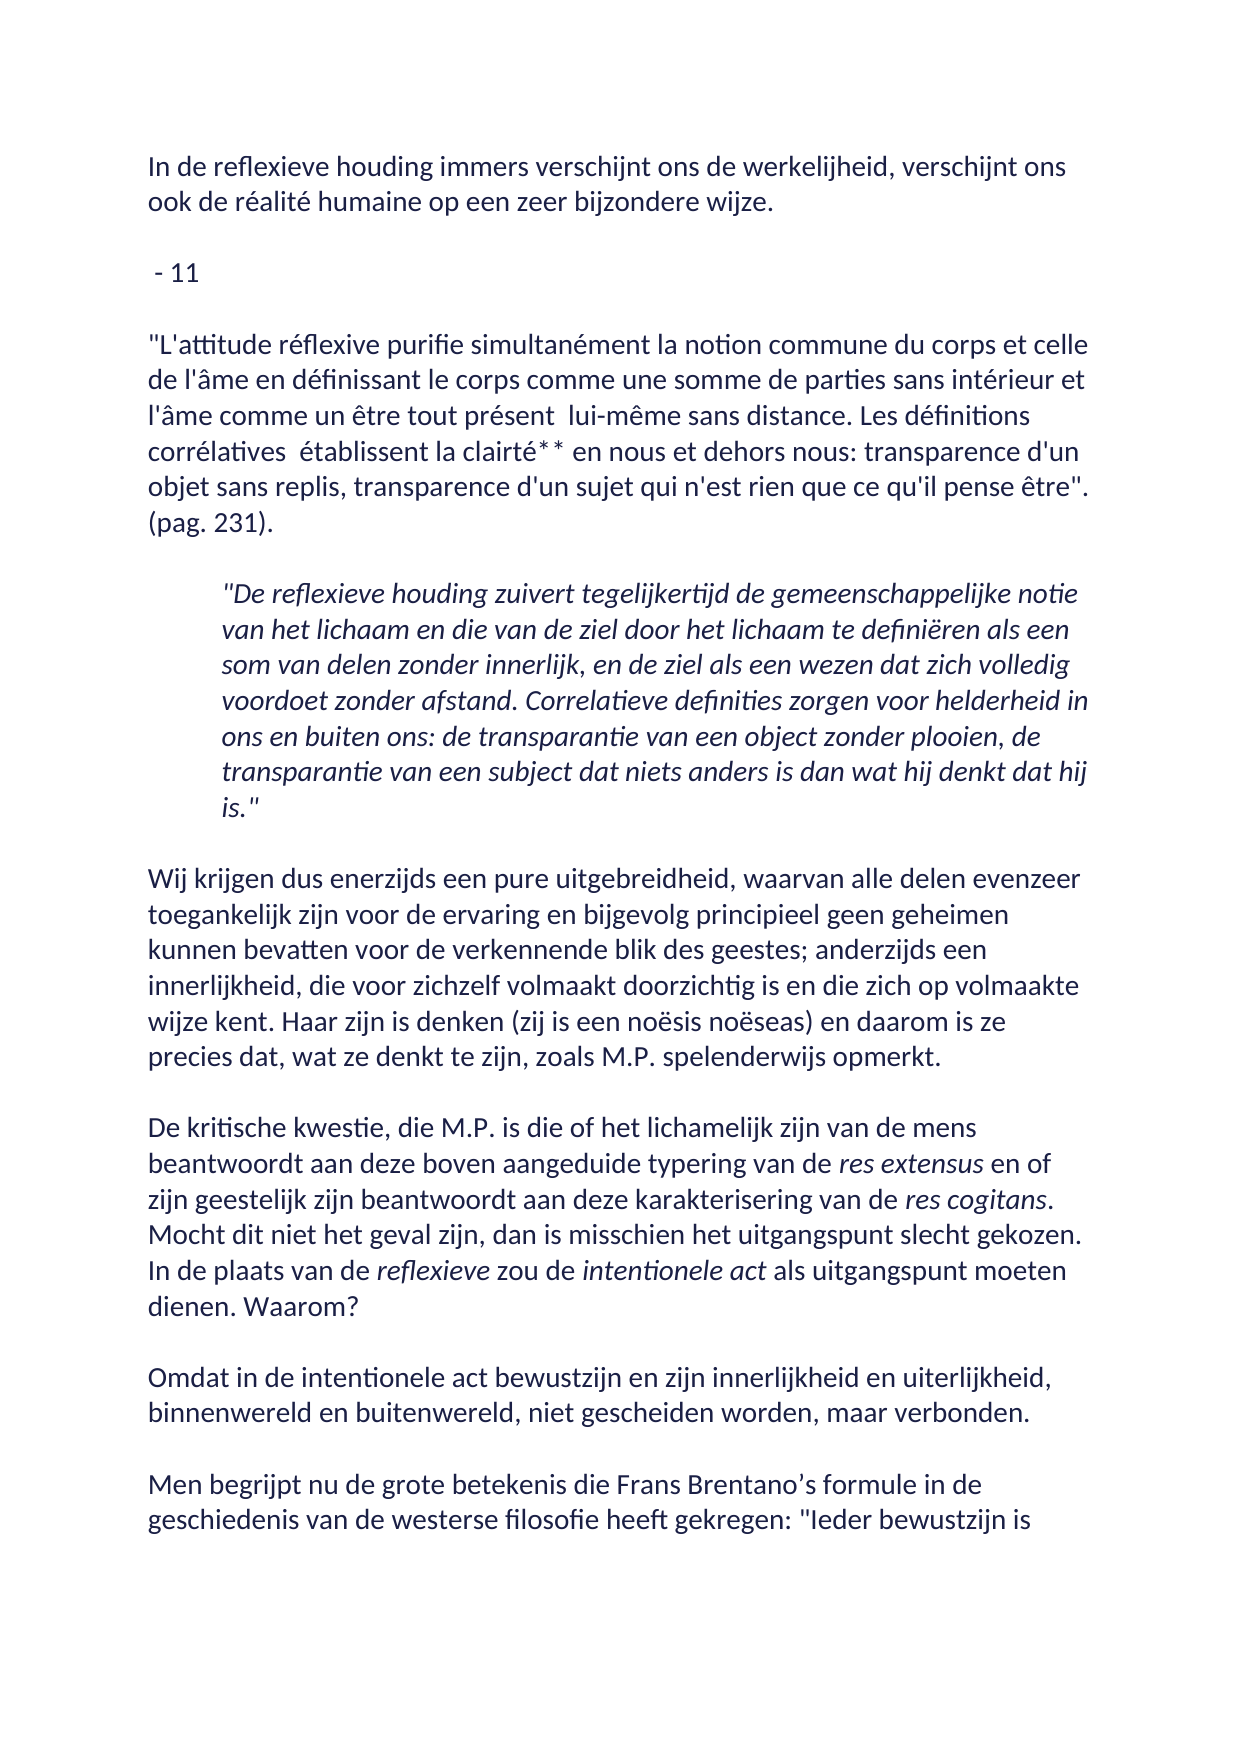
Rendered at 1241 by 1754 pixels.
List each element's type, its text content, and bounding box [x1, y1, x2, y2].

text "L'attitude réflexive purifie simultanément la notion commune du corps et celle de l'âme en définissant le corps comme une somme de parties sans intérieur et l'âme comme un être tout présent lui-même sans distance. Les définitions corrélatives établissent la clairté** en nous et dehors nous: transparence d'un objet sans replis, transparence d'un sujet qui n'est rien que ce qu'il pense être". (pag. 231). [148, 326, 1093, 539]
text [148, 1466, 1093, 1537]
text In de reflexieve houding immers verschijnt ons de werkelijheid, verschijnt ons ook de réalité humaine op een zeer bijzondere wijze. [148, 148, 1093, 219]
text Mocht dit niet het geval zijn, dan is misschien het uitgangspunt slecht gekozen. In de plaats van de reflexieve zou de intentionele act als uitgangspunt moeten dienen. Waarom? [148, 1216, 1093, 1323]
text - 11 ­ [148, 254, 1093, 290]
text Wij krijgen dus enerzijds een pure uitgebreidheid, waarvan alle delen evenzeer toegankelijk zijn voor de ervaring en bijgevolg principieel geen geheimen kunnen bevatten voor de verkennende blik des geestes; anderzijds een innerlijkheid, die voor zichzelf volmaakt doorzichtig is en die zich op volmaakte wijze kent. Haar zijn is denken (zij is een noësis noëseas) en daarom is ze precies dat, wat ze denkt te zijn, zoals M.P. spelenderwijs opmerkt. [148, 860, 1093, 1074]
text "De reflexieve houding zuivert tegelijkertijd de gemeenschappelijke notie van het lichaam en die van de ziel door het lichaam te definiëren als een som van delen zonder innerlijk, en de ziel als een wezen dat zich volledig voordoet zonder afstand. Correlatieve definities zorgen voor helderheid in ons en buiten ons: de transparantie van een object zonder plooien, de transparantie van een subject dat niets anders is dan wat hij denkt dat hij is." [221, 575, 1093, 824]
text De kritische kwestie, die M.P. is die of het lichamelijk zijn van de mens beantwoordt aan deze boven aangeduide typering van de res extensus en of zijn geestelijk zijn beantwoordt aan deze karakterisering van de res cogitans. [148, 1109, 1093, 1216]
text Omdat in de intentionele act bewustzijn en zijn innerlijkheid en uiterlijkheid, binnenwereld en buitenwereld, niet gescheiden worden, maar verbonden. [148, 1359, 1093, 1430]
